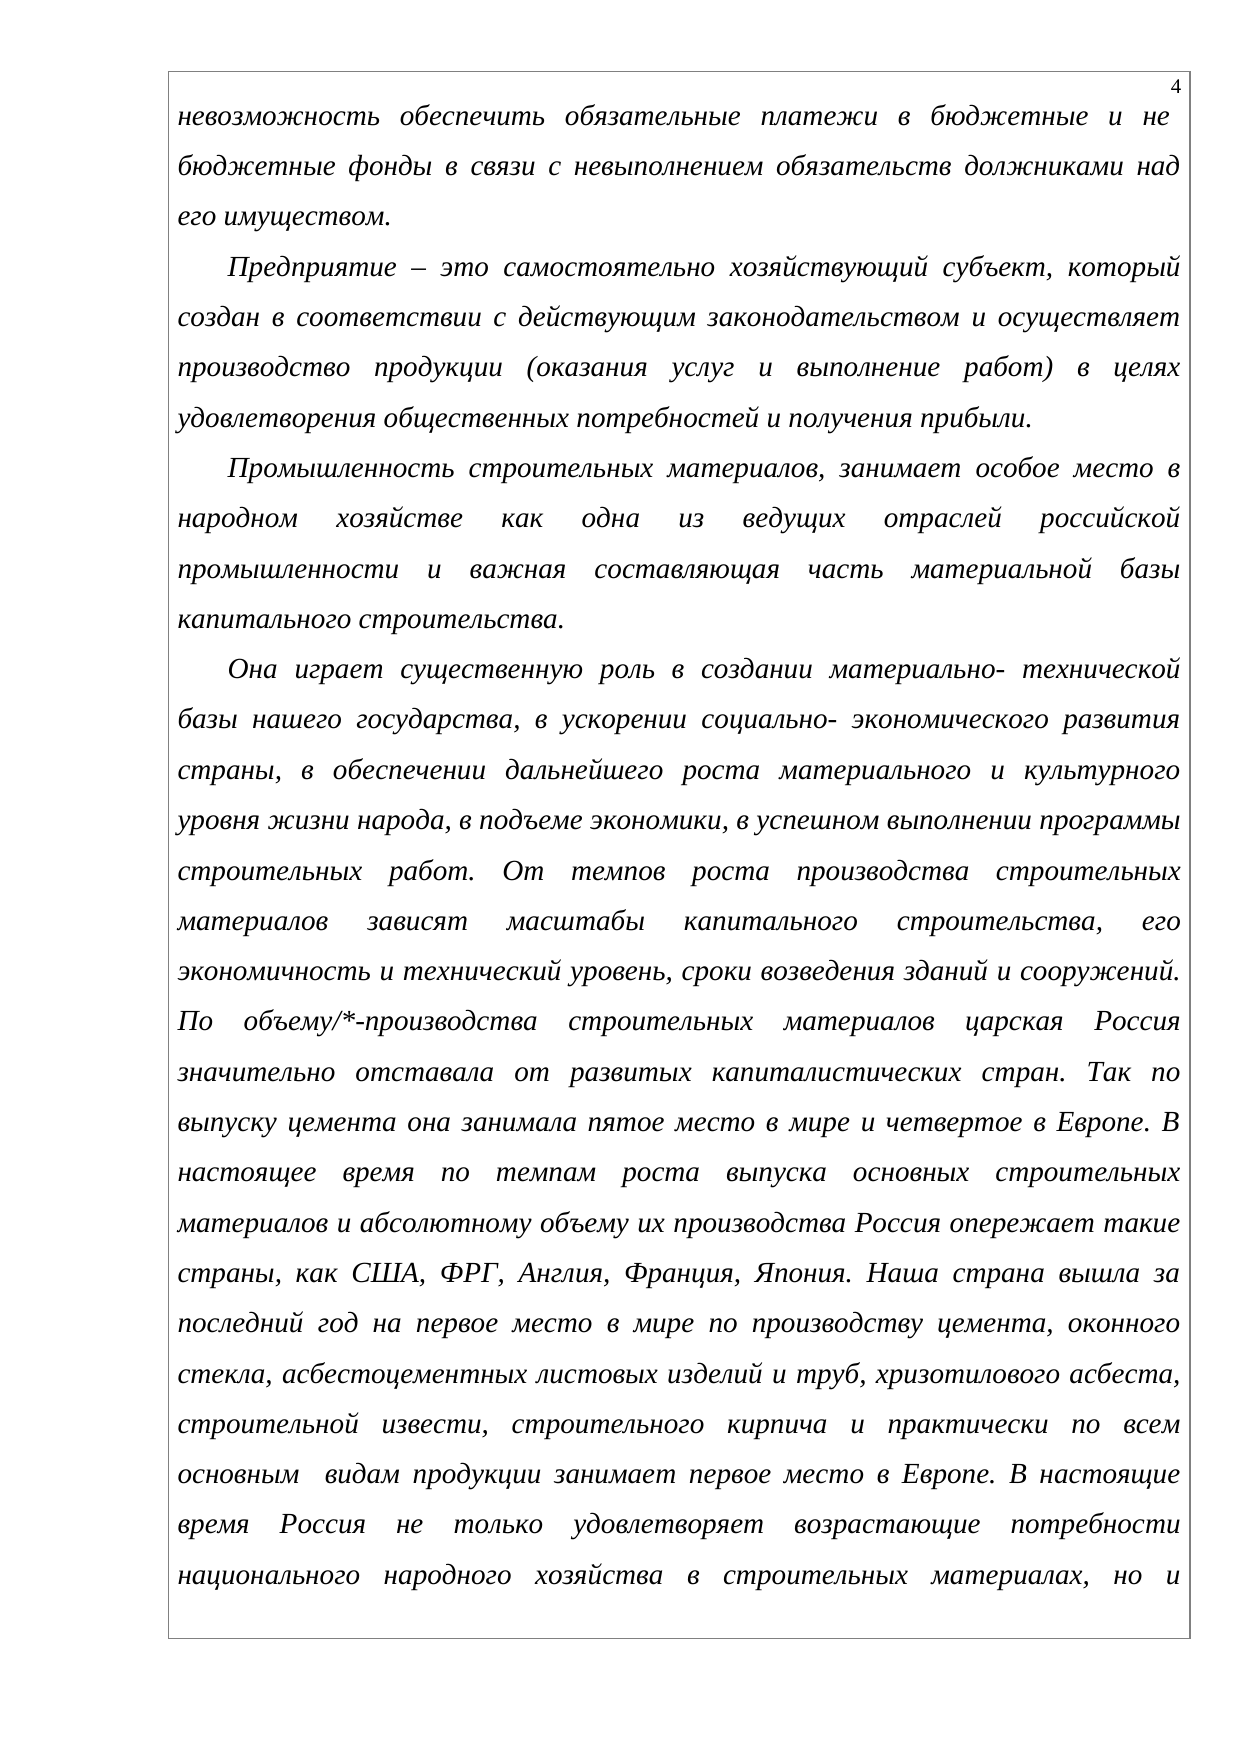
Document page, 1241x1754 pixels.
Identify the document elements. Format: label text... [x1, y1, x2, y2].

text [177, 651, 1181, 1591]
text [177, 98, 1181, 232]
text Промышленность строительных материалов, занимает особое место в народном хозяйстве как одна из ведущих отраслей российской промышленности и важная составляющая часть материальной базы капитального строительства. [177, 450, 1181, 634]
text Предприятие – это самостоятельно хозяйствующий субъект, который создан в соответствии с действующим законодательством и осуществляет производство продукции (оказания услуг и выполнение работ) в целях удовлетворения общественных потребностей и получения прибыли. [177, 249, 1181, 433]
